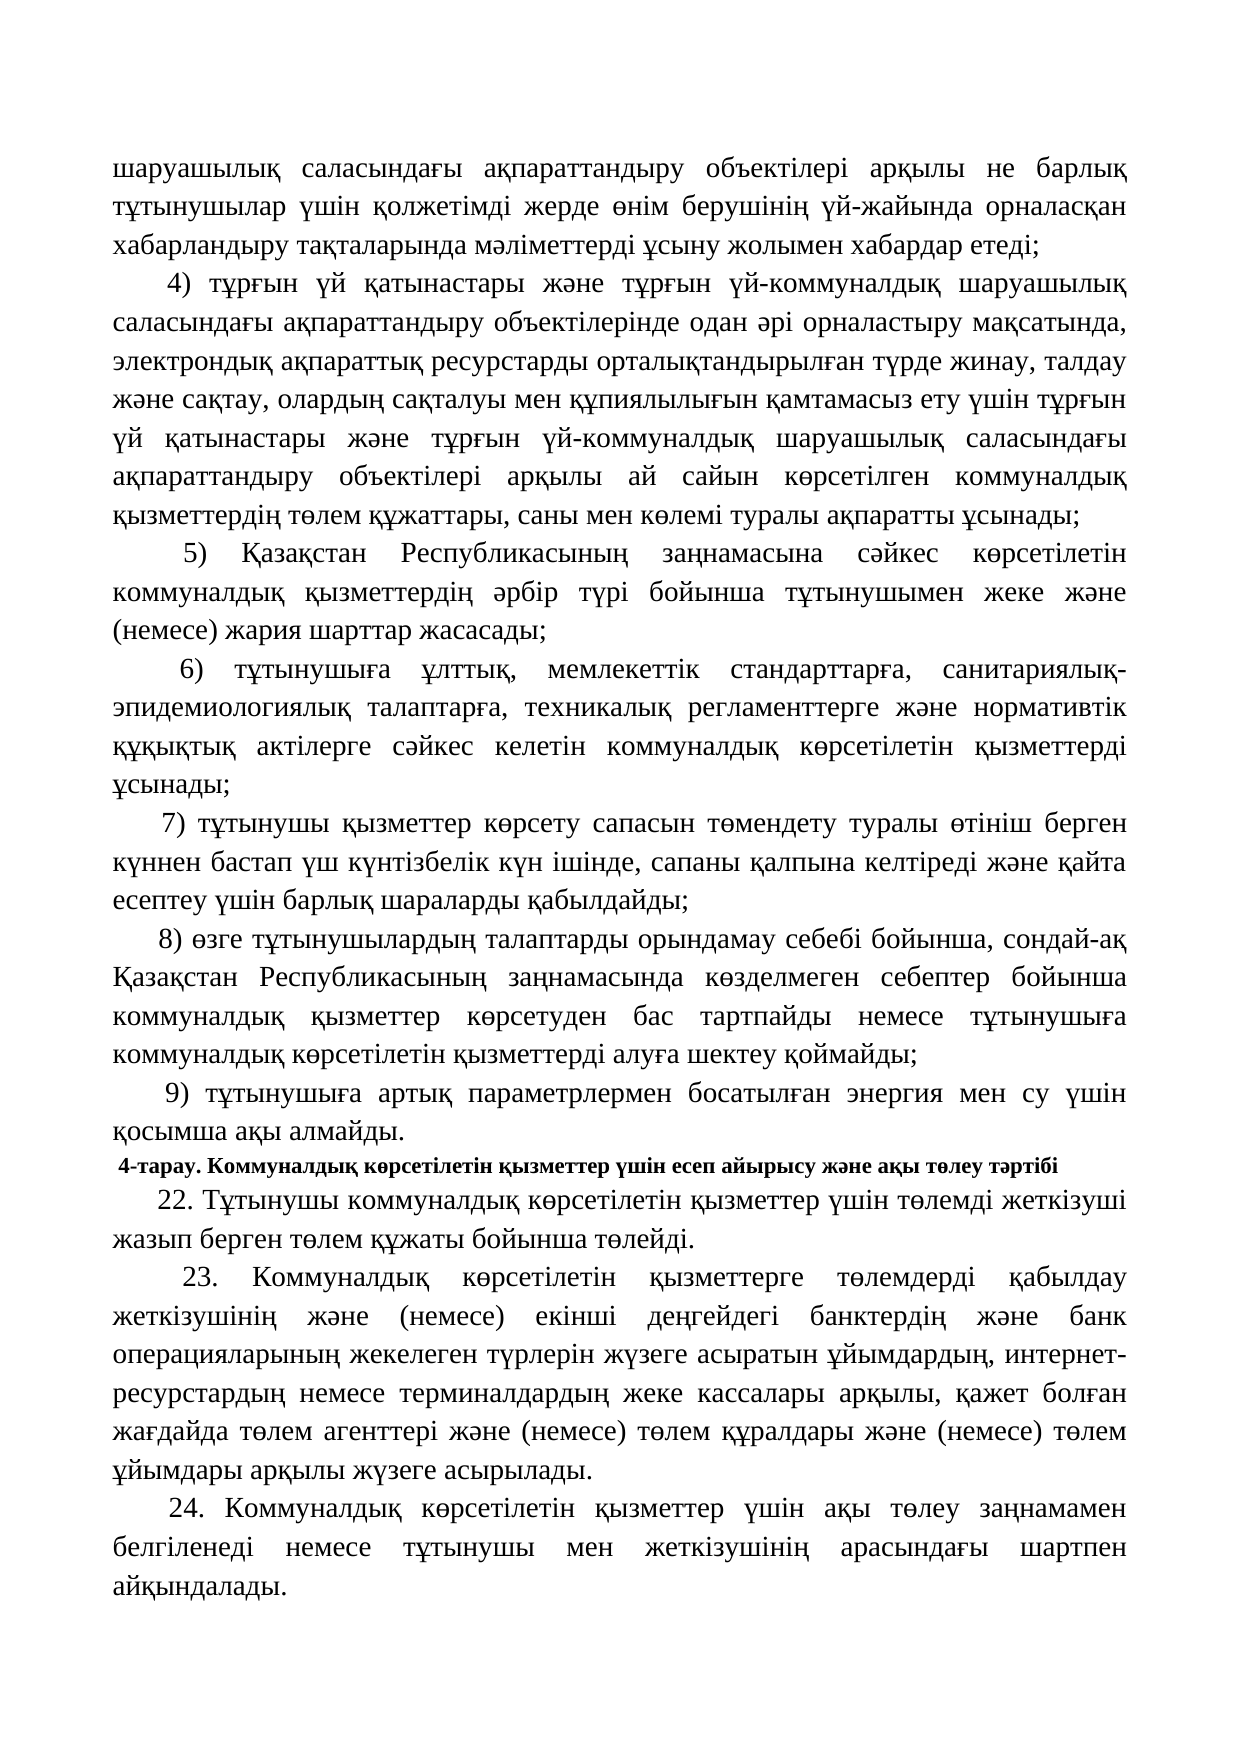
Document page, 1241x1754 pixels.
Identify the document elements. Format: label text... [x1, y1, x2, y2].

text 23. Коммуналдық көрсетілетін қызметтерге төлемдерді қабылдау жеткізушінің және (немесе) екінші деңгейдегі банктердің және банк операцияларының жекелеген түрлерін жүзеге асыратын ұйымдардың, интернет-ресурстардың немесе терминалдардың жеке кассалары арқылы, қажет болған жағдайда төлем агенттері және (немесе) төлем құралдары және (немесе) төлем ұйымдары арқылы жүзеге асырылады. [112, 1259, 1128, 1486]
text 4-тарау. Коммуналдық көрсетілетін қызметтер үшін есеп айырысу және ақы төлеу тәртібі [112, 1152, 1128, 1178]
text 9) тұтынушыға артық параметрлермен босатылған энергия мен су үшін қосымша ақы алмайды. [112, 1075, 1128, 1147]
text 8) өзге тұтынушылардың талаптарды орындамау себебі бойынша, сондай-ақ Қазақстан Республикасының заңнамасында көзделмеген себептер бойынша коммуналдық қызметтер көрсетуден бас тартпайды немесе тұтынушыға коммуналдық көрсетілетін қызметтерді алуға шектеу қоймайды; [112, 921, 1128, 1070]
text 4) тұрғын үй қатынастары және тұрғын үй-коммуналдық шаруашылық саласындағы ақпараттандыру объектілерінде одан әрі орналастыру мақсатында, электрондық ақпараттық ресурстарды орталықтандырылған түрде жинау, талдау және сақтау, олардың сақталуы мен құпиялылығын қамтамасыз ету үшін тұрғын үй қатынастары және тұрғын үй-коммуналдық шаруашылық саласындағы ақпараттандыру объектілері арқылы ай сайын көрсетілген коммуналдық қызметтердің төлем құжаттары, саны мен көлемі туралы ақпаратты ұсынады; [112, 266, 1128, 530]
text 24. Коммуналдық көрсетілетін қызметтер үшін ақы төлеу заңнамамен белгіленеді немесе тұтынушы мен жеткізушінің арасындағы шартпен айқындалады. [112, 1491, 1128, 1601]
text 6) тұтынушыға ұлттық, мемлекеттік стандарттарға, санитариялық-эпидемиологиялық талаптарға, техникалық регламенттерге және нормативтік құқықтық актілерге сәйкес келетін коммуналдық көрсетілетін қызметтерді ұсынады; [112, 651, 1128, 800]
text 7) тұтынушы қызметтер көрсету сапасын төмендету туралы өтініш берген күннен бастап үш күнтізбелік күн ішінде, сапаны қалпына келтіреді және қайта есептеу үшін барлық шараларды қабылдайды; [112, 805, 1128, 916]
text 5) Қазақстан Республикасының заңнамасына сәйкес көрсетілетін коммуналдық қызметтердің әрбір түрі бойынша тұтынушымен жеке және (немесе) жария шарттар жасасады; [112, 535, 1128, 646]
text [112, 150, 1128, 261]
text 22. Тұтынушы коммуналдық көрсетілетін қызметтер үшін төлемді жеткізуші жазып берген төлем құжаты бойынша төлейді. [112, 1182, 1128, 1254]
